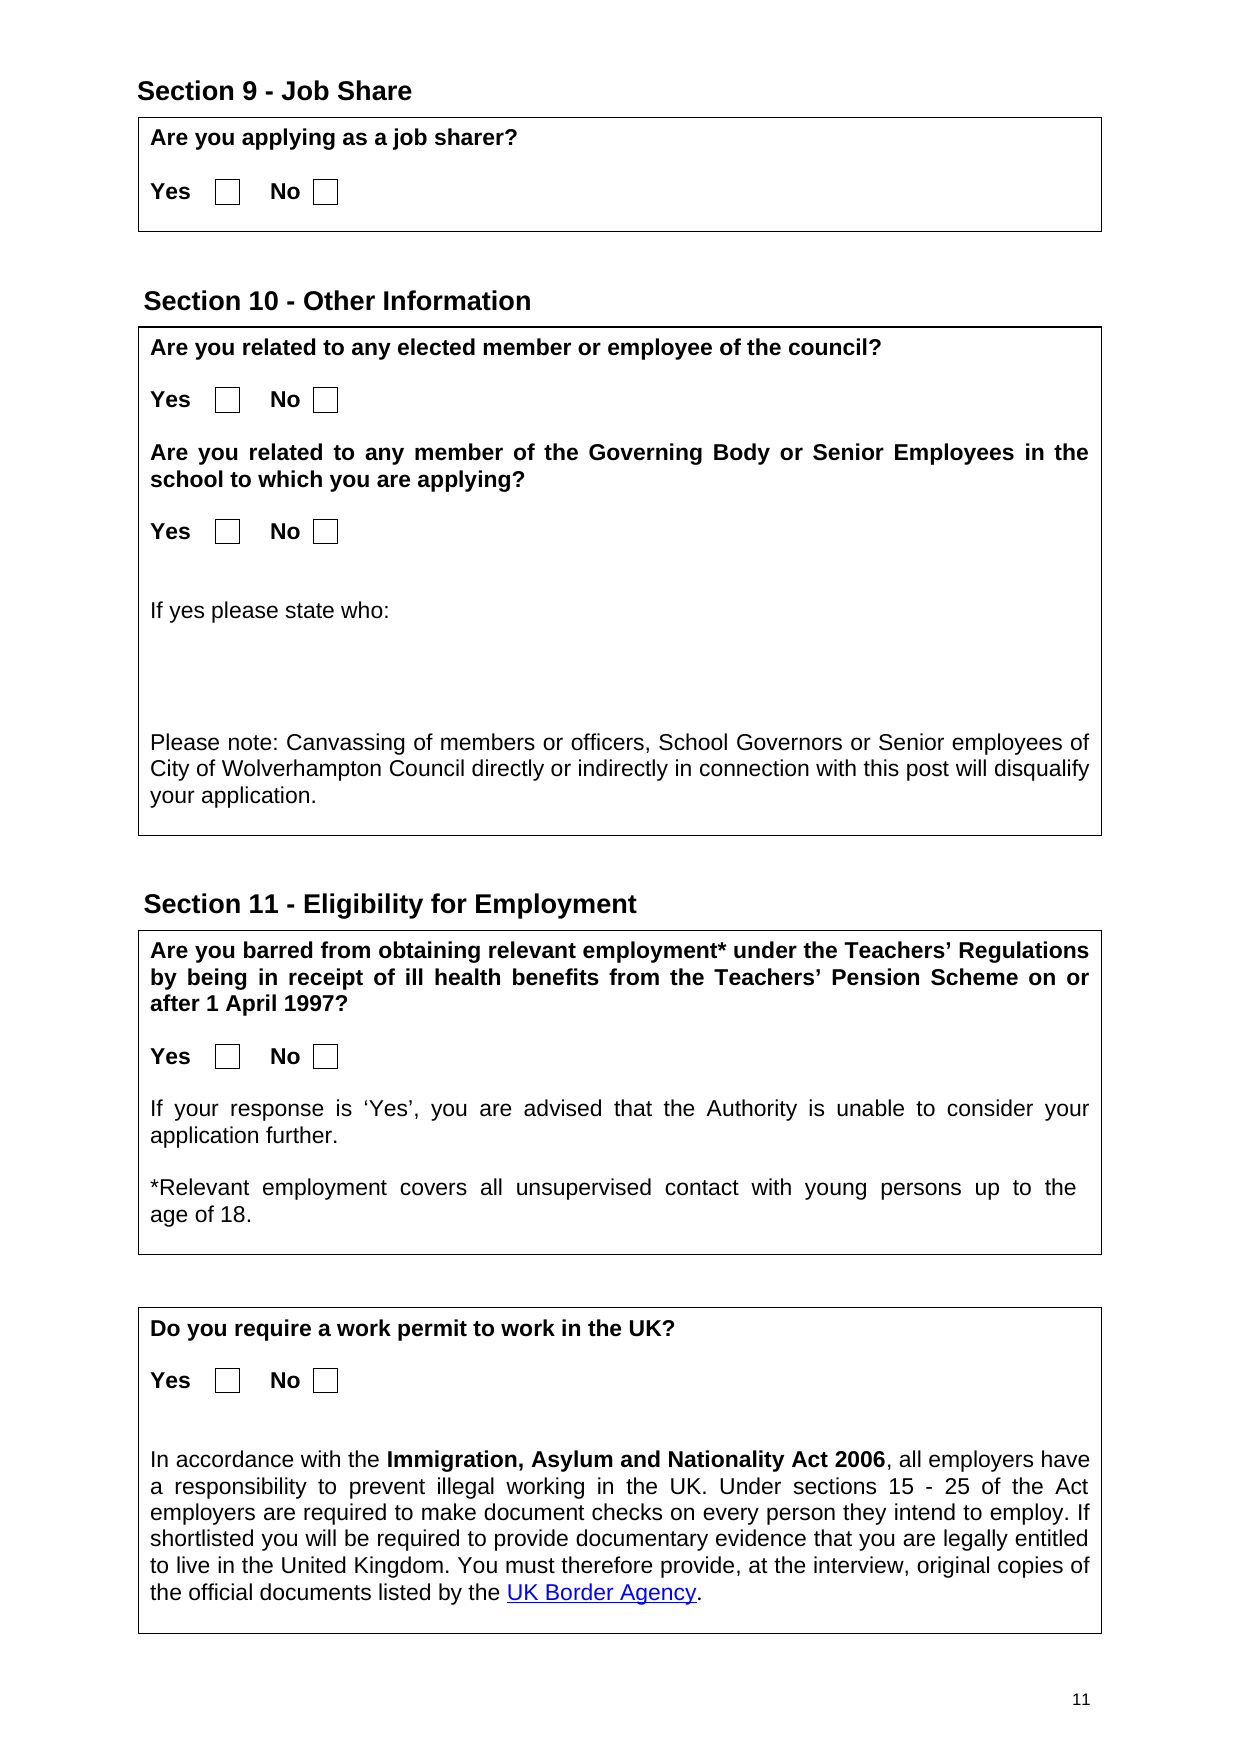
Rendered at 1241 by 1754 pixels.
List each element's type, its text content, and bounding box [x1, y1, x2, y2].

table_header Are you related to any elected member or employee of the council? Yes No Are you related to any member of the Governing Body or Senior Employees in the school to which you are applying? Yes No If yes please state who: Please note: Canvassing of members or officers, School Governors or Senior employees of City of directly or indirectly in connection with this post will disqualify your application. [139, 328, 1101, 834]
text Section 9 - Job Share [131, 75, 1090, 106]
table_header Do you require a work permit to work in the UK? Yes No In accordance with the Immigration, Asylum and Nationality Act 2006, all employers have a responsibility to prevent illegal working in the UK. Under sections 15 - 25 of the Act employers are required to make document checks on every person they intend to employ. If shortlisted you will be required to provide documentary evidence that you are legally entitled to live in the United Kingdom. You must therefore provide, at the interview, original copies of the official documents listed by the UK Border Agency. [139, 1308, 1101, 1632]
text Section 11 - Eligibility for Employment [131, 888, 1090, 919]
table_header Are you applying as a job sharer? Yes No [139, 118, 1101, 231]
text Section 10 - Other Information [131, 285, 1090, 316]
table_header Are you barred from obtaining relevant employment* under the Teachers’ Regulations by being in receipt of ill health benefits from the Teachers’ Pension Scheme on or after 1 April 1997? Yes No If your response is ‘Yes’, you are advised that the Authority is unable to consider your application further. *Relevant employment covers all unsupervised contact with young persons up to the age of 18. [139, 931, 1101, 1253]
